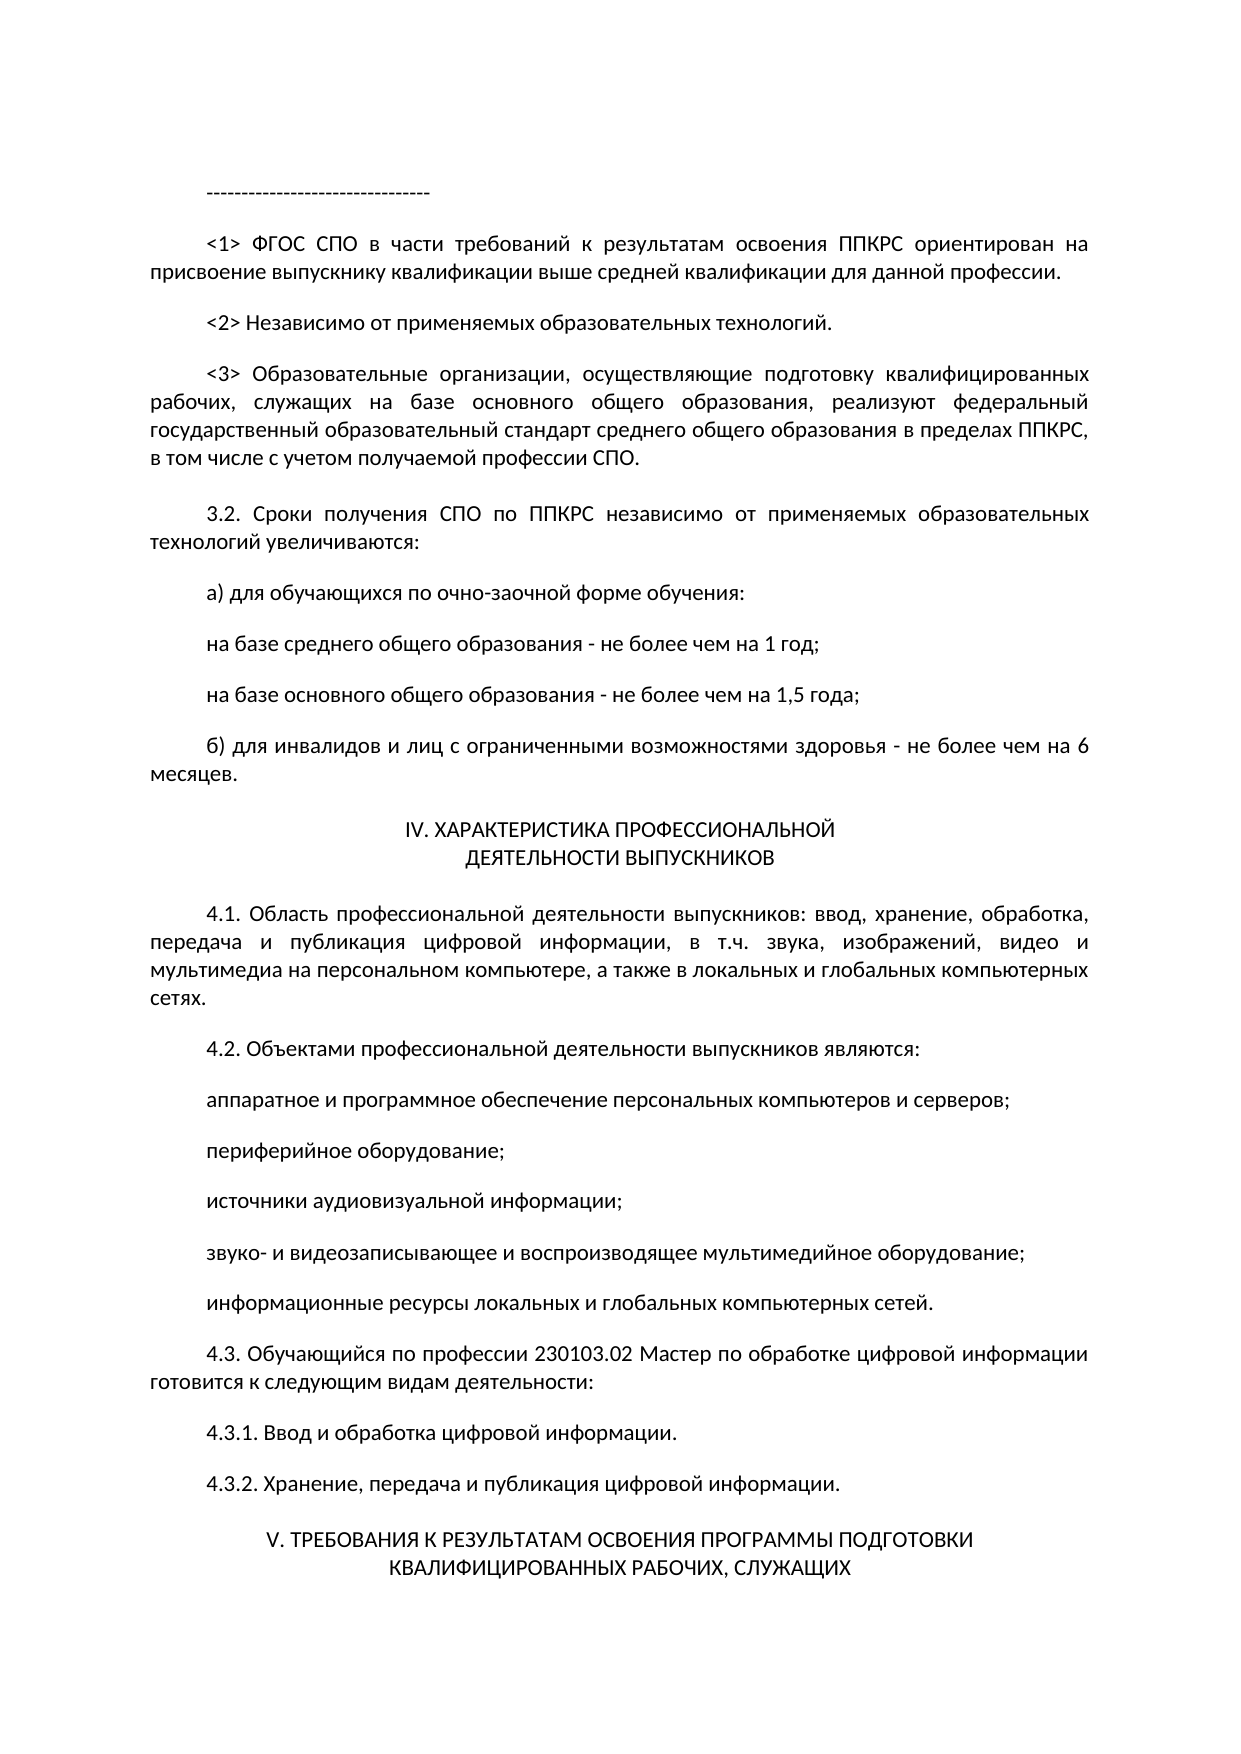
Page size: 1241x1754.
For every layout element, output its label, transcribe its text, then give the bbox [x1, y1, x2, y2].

text <1> ФГОС СПО в части требований к результатам освоения ППКРС ориентирован на присвоение выпускнику квалификации выше средней квалификации для данной профессии. [150, 229, 1090, 285]
text -------------------------------- [150, 178, 1090, 206]
text звуко- и видеозаписывающее и воспроизводящее мультимедийное оборудование; [150, 1238, 1090, 1266]
text информационные ресурсы локальных и глобальных компьютерных сетей. [150, 1288, 1090, 1317]
text б) для инвалидов и лиц с ограниченными возможностями здоровья - не более чем на 6 месяцев. [150, 731, 1090, 787]
text ДЕЯТЕЛЬНОСТИ ВЫПУСКНИКОВ [150, 843, 1090, 871]
text на базе среднего общего образования - не более чем на 1 год; [150, 629, 1090, 657]
text 4.3.1. Ввод и обработка цифровой информации. [150, 1418, 1090, 1446]
text 4.1. Область профессиональной деятельности выпускников: ввод, хранение, обработка, передача и публикация цифровой информации, в т.ч. звука, изображений, видео и мультимедиа на персональном компьютере, а также в локальных и глобальных компьютерных сетях. [150, 899, 1090, 1011]
text 3.2. Сроки получения СПО по ППКРС независимо от применяемых образовательных технологий увеличиваются: [150, 499, 1090, 555]
text V. ТРЕБОВАНИЯ К РЕЗУЛЬТАТАМ ОСВОЕНИЯ ПРОГРАММЫ ПОДГОТОВКИ [150, 1525, 1090, 1553]
text источники аудиовизуальной информации; [150, 1187, 1090, 1215]
text а) для обучающихся по очно-заочной форме обучения: [150, 578, 1090, 606]
text периферийное оборудование; [150, 1136, 1090, 1164]
text <2> Независимо от применяемых образовательных технологий. [150, 308, 1090, 336]
text на базе основного общего образования - не более чем на 1,5 года; [150, 680, 1090, 708]
text 4.2. Объектами профессиональной деятельности выпускников являются: [150, 1034, 1090, 1062]
text КВАЛИФИЦИРОВАННЫХ РАБОЧИХ, СЛУЖАЩИХ [150, 1553, 1090, 1581]
text аппаратное и программное обеспечение персональных компьютеров и серверов; [150, 1085, 1090, 1113]
text IV. ХАРАКТЕРИСТИКА ПРОФЕССИОНАЛЬНОЙ [150, 815, 1090, 843]
text 4.3. Обучающийся по профессии 230103.02 Мастер по обработке цифровой информации готовится к следующим видам деятельности: [150, 1339, 1090, 1396]
text 4.3.2. Хранение, передача и публикация цифровой информации. [150, 1469, 1090, 1497]
text <3> Образовательные организации, осуществляющие подготовку квалифицированных рабочих, служащих на базе основного общего образования, реализуют федеральный государственный образовательный стандарт среднего общего образования в пределах ППКРС, в том числе с учетом получаемой профессии СПО. [150, 359, 1090, 471]
